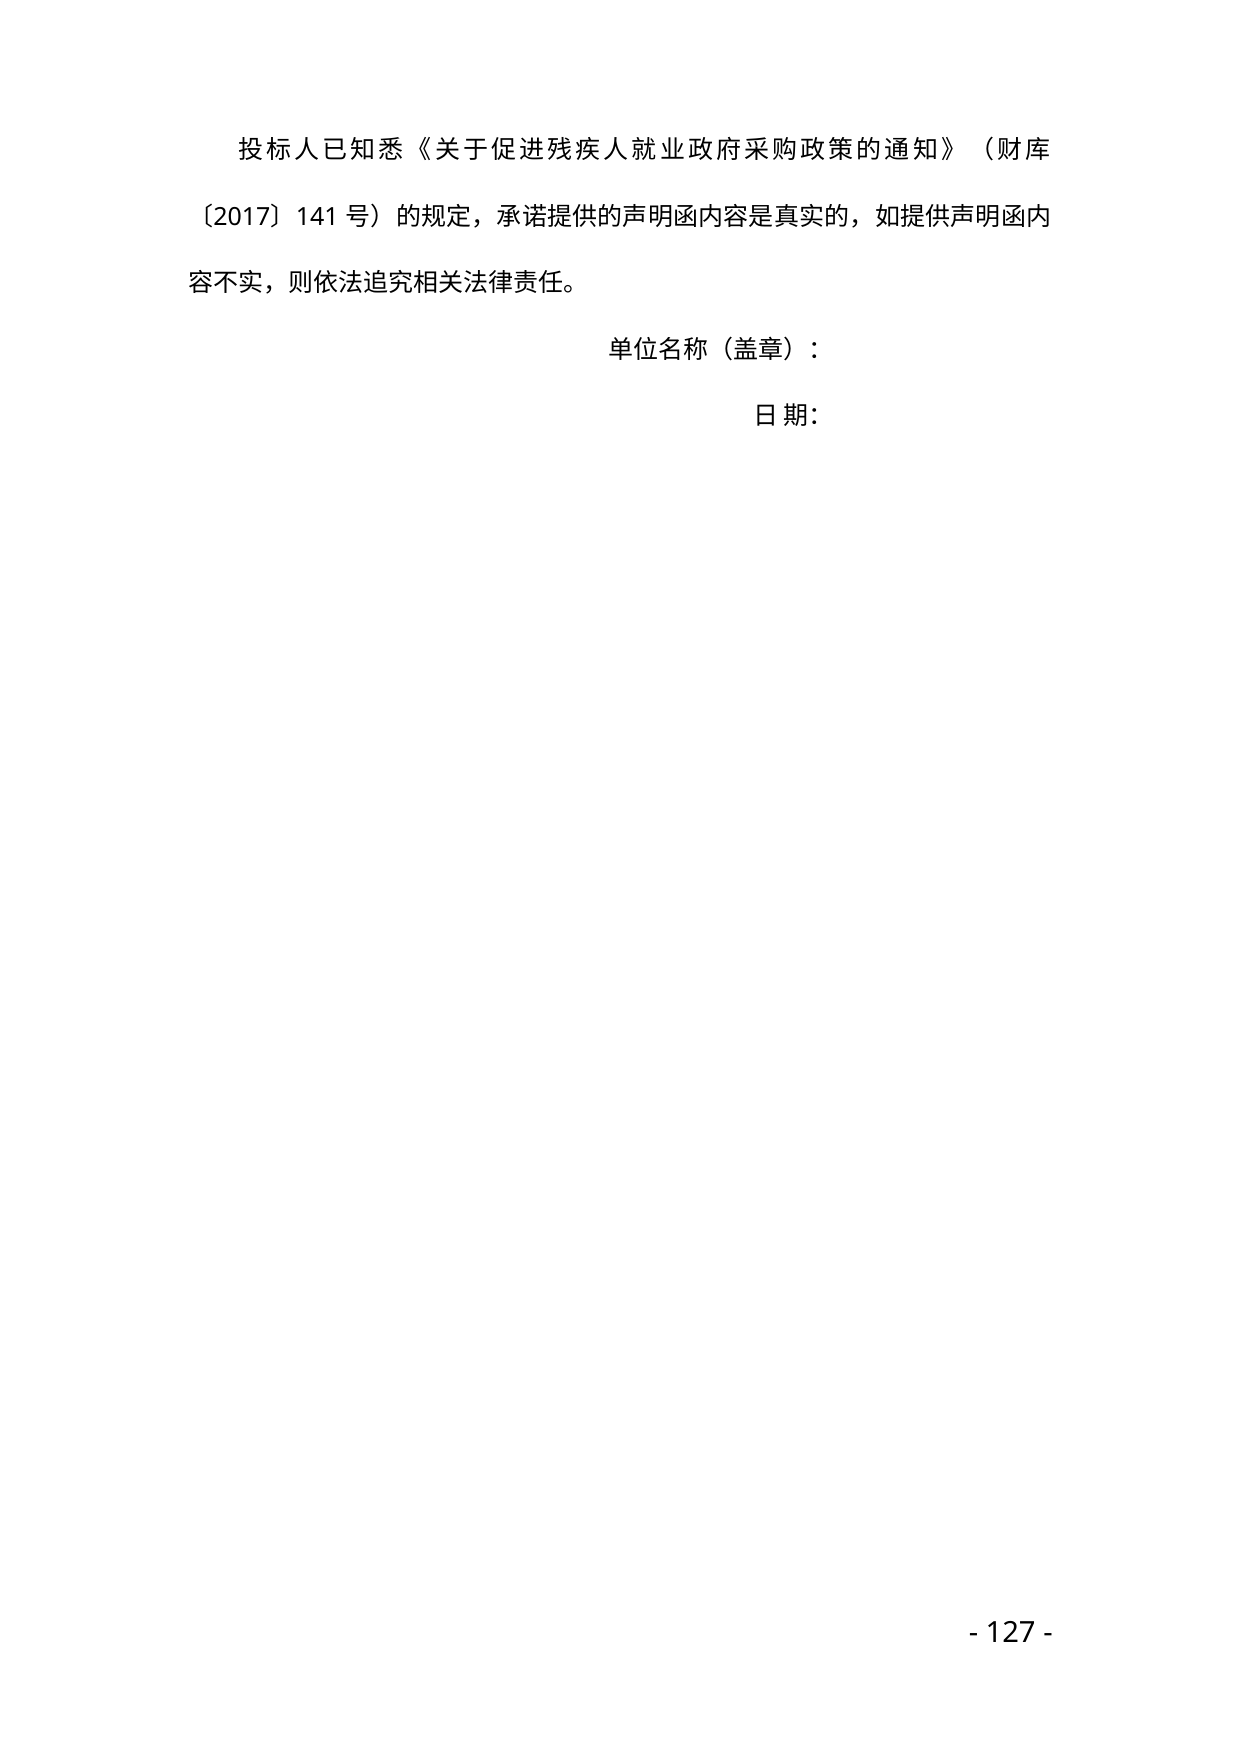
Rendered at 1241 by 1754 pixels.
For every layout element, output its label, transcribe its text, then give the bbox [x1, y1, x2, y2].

text 投标人已知悉《关于促进残疾人就业政府采购政策的通知》（财库〔2017〕141 号）的规定，承诺提供的声明函内容是真实的，如提供声明函内容不实，则依法追究相关法律责任。 [188, 115, 1052, 314]
text 单位名称（盖章）： [188, 314, 834, 381]
text 日 期： [188, 381, 834, 447]
